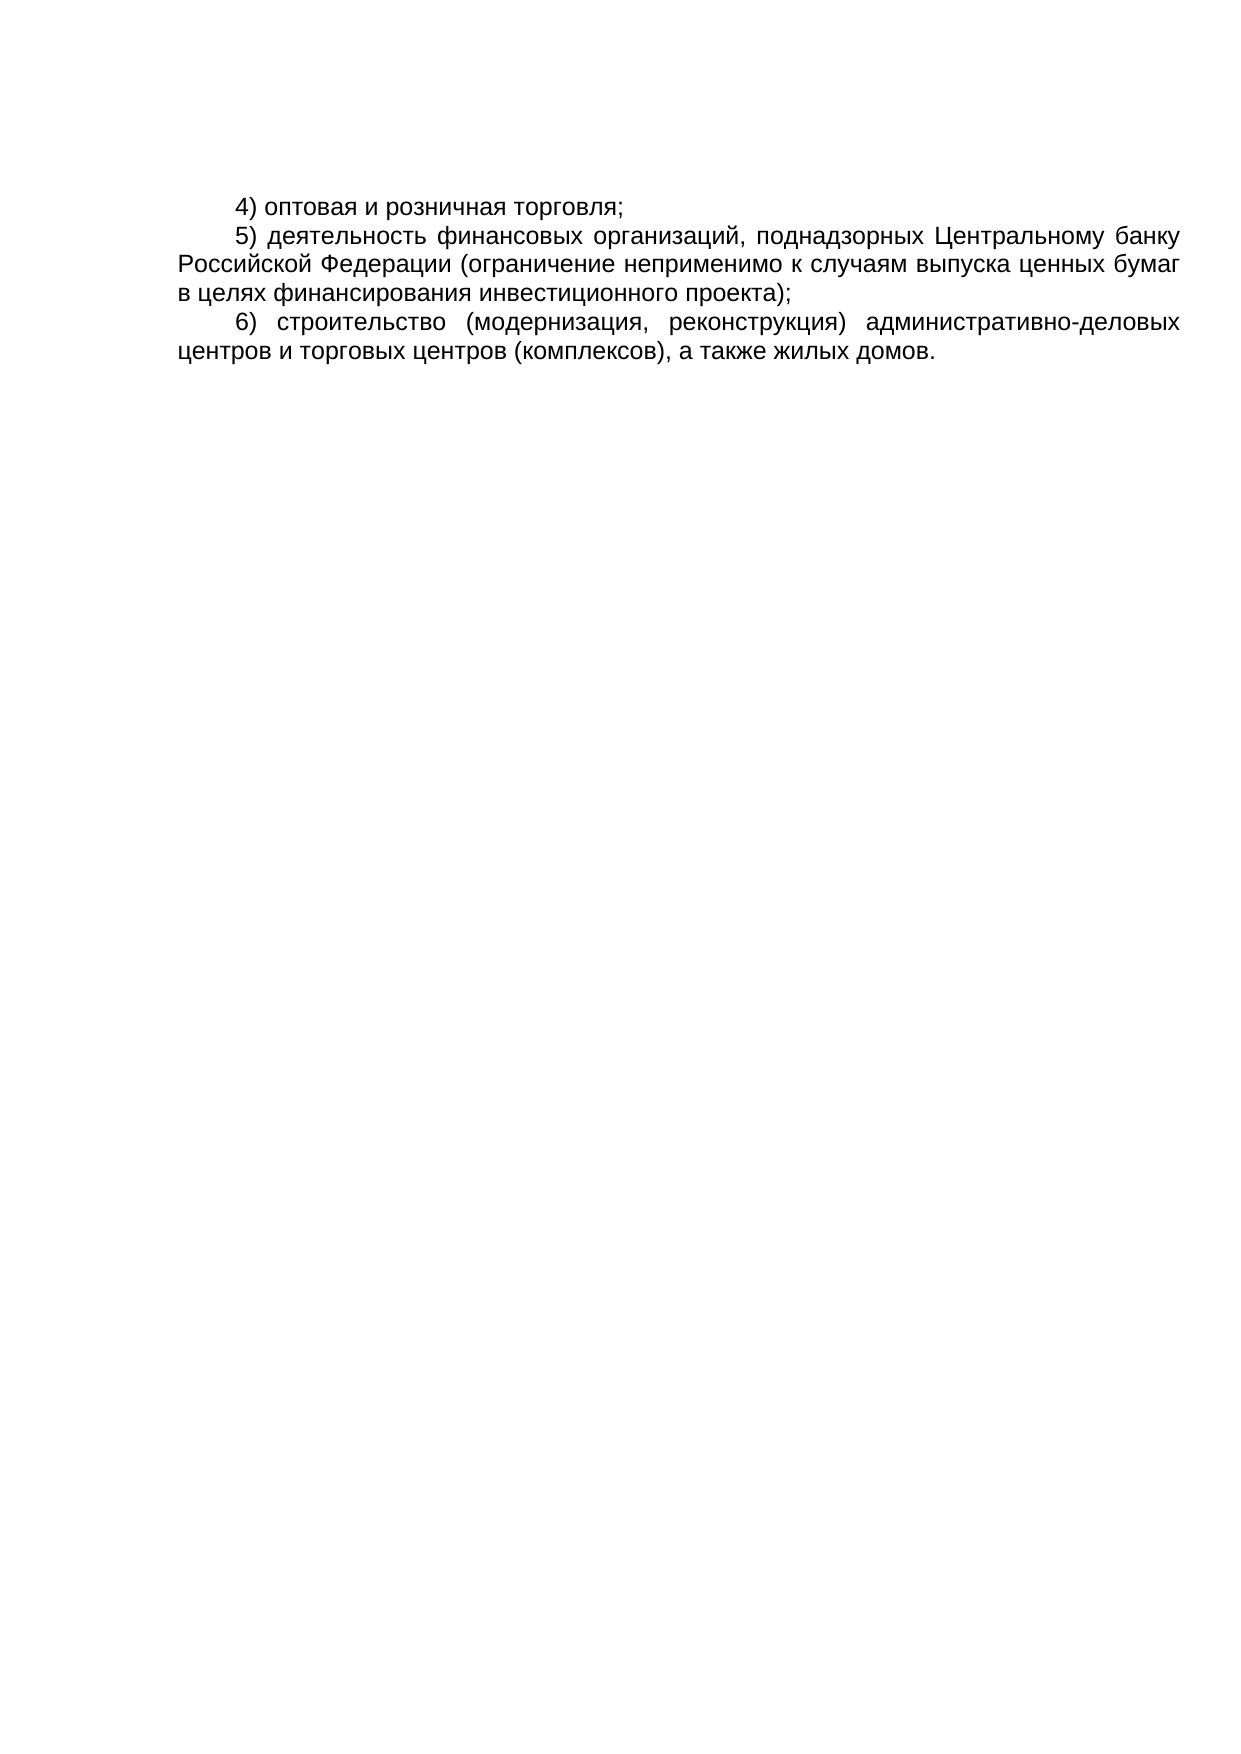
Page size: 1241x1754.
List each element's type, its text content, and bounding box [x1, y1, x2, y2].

text 5) деятельность финансовых организаций, поднадзорных Центральному банку Российской Федерации (ограничение неприменимо к случаям выпуска ценных бумаг в целях финансирования инвестиционного проекта); [177, 221, 1181, 307]
text 4) оптовая и розничная торговля; [177, 192, 1181, 221]
text 6) строительство (модернизация, реконструкция) административно-деловых центров и торговых центров (комплексов), а также жилых домов. [177, 307, 1181, 364]
